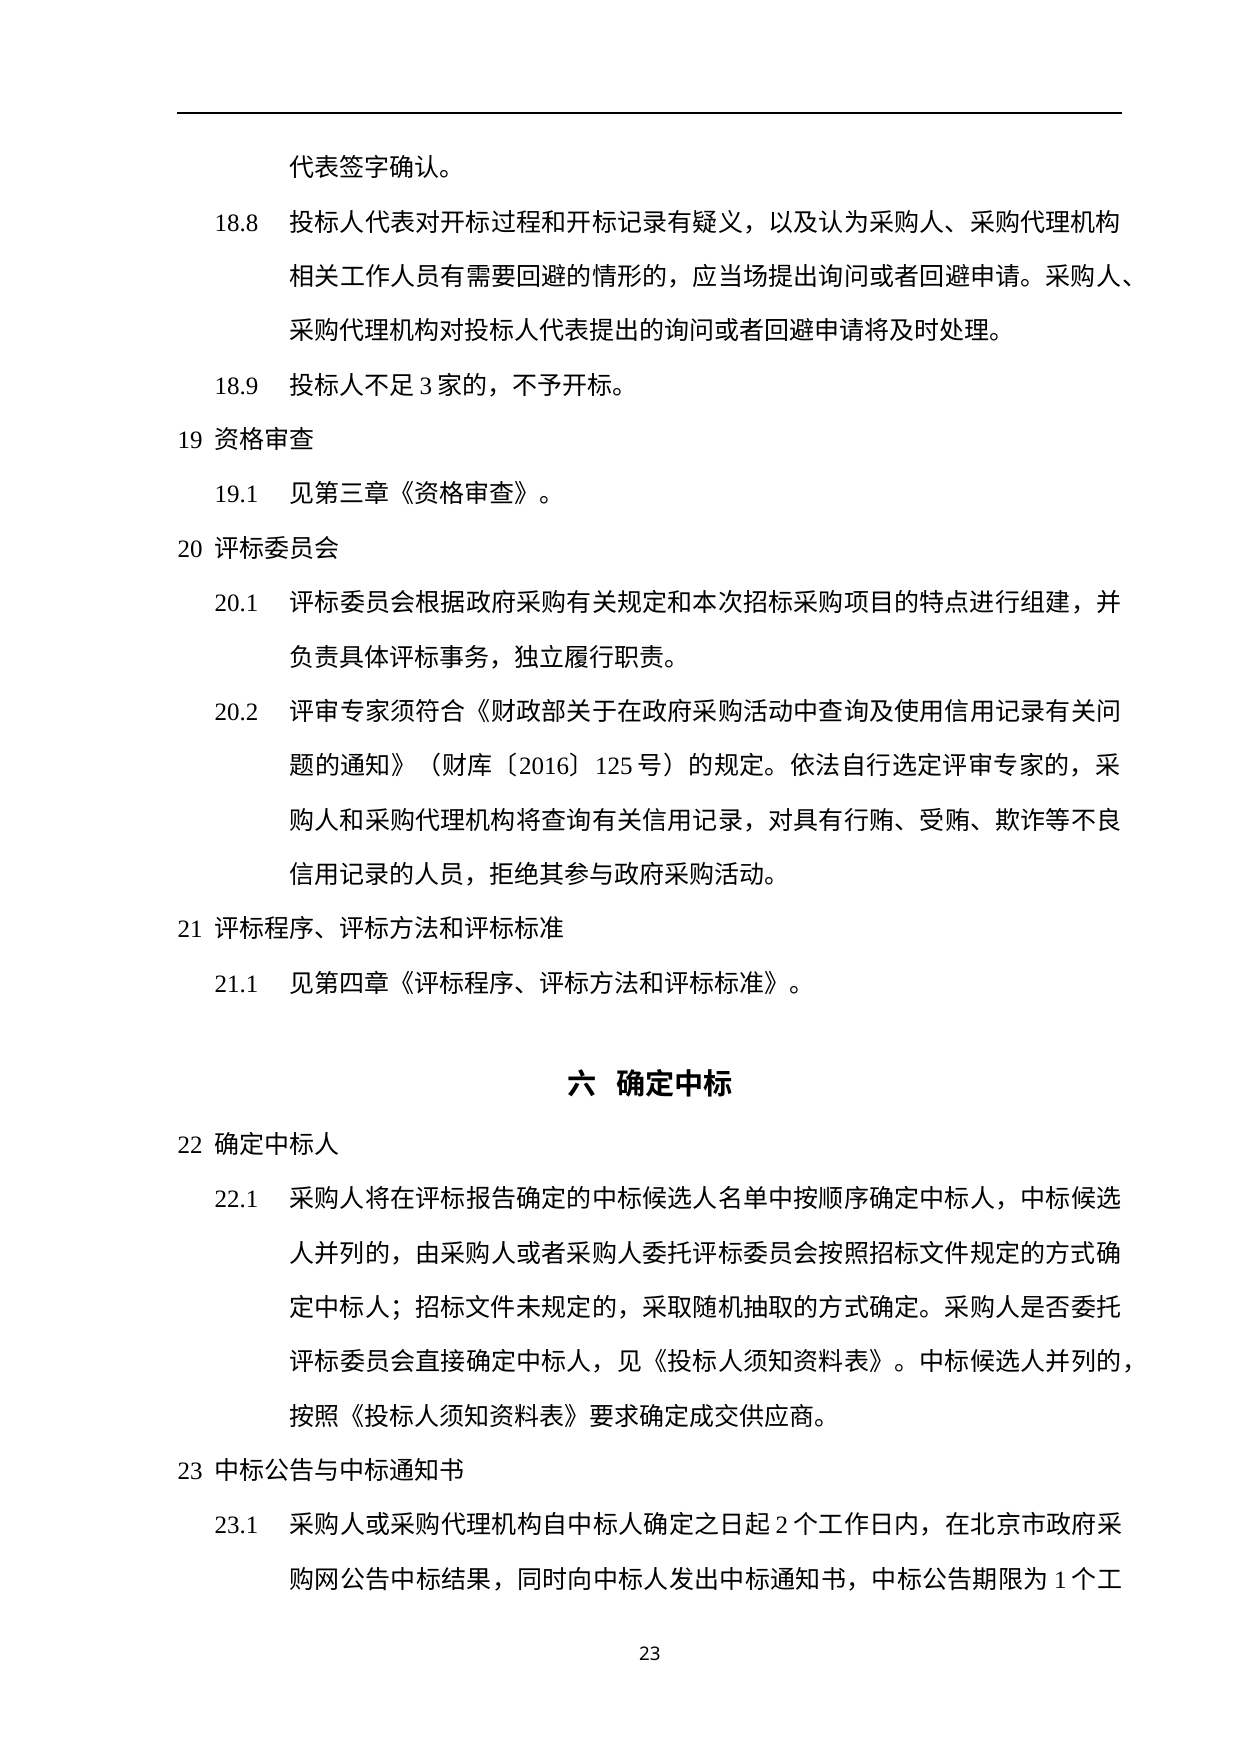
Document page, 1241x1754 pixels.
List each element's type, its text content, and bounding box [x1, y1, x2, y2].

list 中标公告与中标通知书 [177, 1451, 1122, 1487]
subtitle 六 确定中标 [177, 1061, 1122, 1103]
list 资格审查 [177, 419, 1122, 456]
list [214, 148, 1122, 184]
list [214, 1505, 1122, 1596]
list 评标程序、评标方法和评标标准 [177, 909, 1122, 945]
list 投标人代表对开标过程和开标记录有疑义，以及认为采购人、采购代理机构相关工作人员有需要回避的情形的，应当场提出询问或者回避申请。采购人、采购代理机构对投标人代表提出的询问或者回避申请将及时处理。 [214, 202, 1122, 347]
list 见第三章《资格审查》。 [214, 474, 1122, 510]
list 投标人不足3家的，不予开标。 [214, 365, 1122, 401]
list 确定中标人 [177, 1124, 1122, 1161]
list 评审专家须符合《财政部关于在政府采购活动中查询及使用信用记录有关问题的通知》（财库〔2016〕125号）的规定。依法自行选定评审专家的，采购人和采购代理机构将查询有关信用记录，对具有行贿、受贿、欺诈等不良信用记录的人员，拒绝其参与政府采购活动。 [214, 691, 1122, 891]
list 采购人将在评标报告确定的中标候选人名单中按顺序确定中标人，中标候选人并列的，由采购人或者采购人委托评标委员会按照招标文件规定的方式确定中标人；招标文件未规定的，采取随机抽取的方式确定。采购人是否委托评标委员会直接确定中标人，见《投标人须知资料表》。中标候选人并列的，按照《投标人须知资料表》要求确定成交供应商。 [214, 1179, 1122, 1432]
list 见第四章《评标程序、评标方法和评标标准》。 [214, 963, 1122, 999]
list 评标委员会根据政府采购有关规定和本次招标采购项目的特点进行组建，并负责具体评标事务，独立履行职责。 [214, 583, 1122, 673]
list 评标委员会 [177, 528, 1122, 564]
